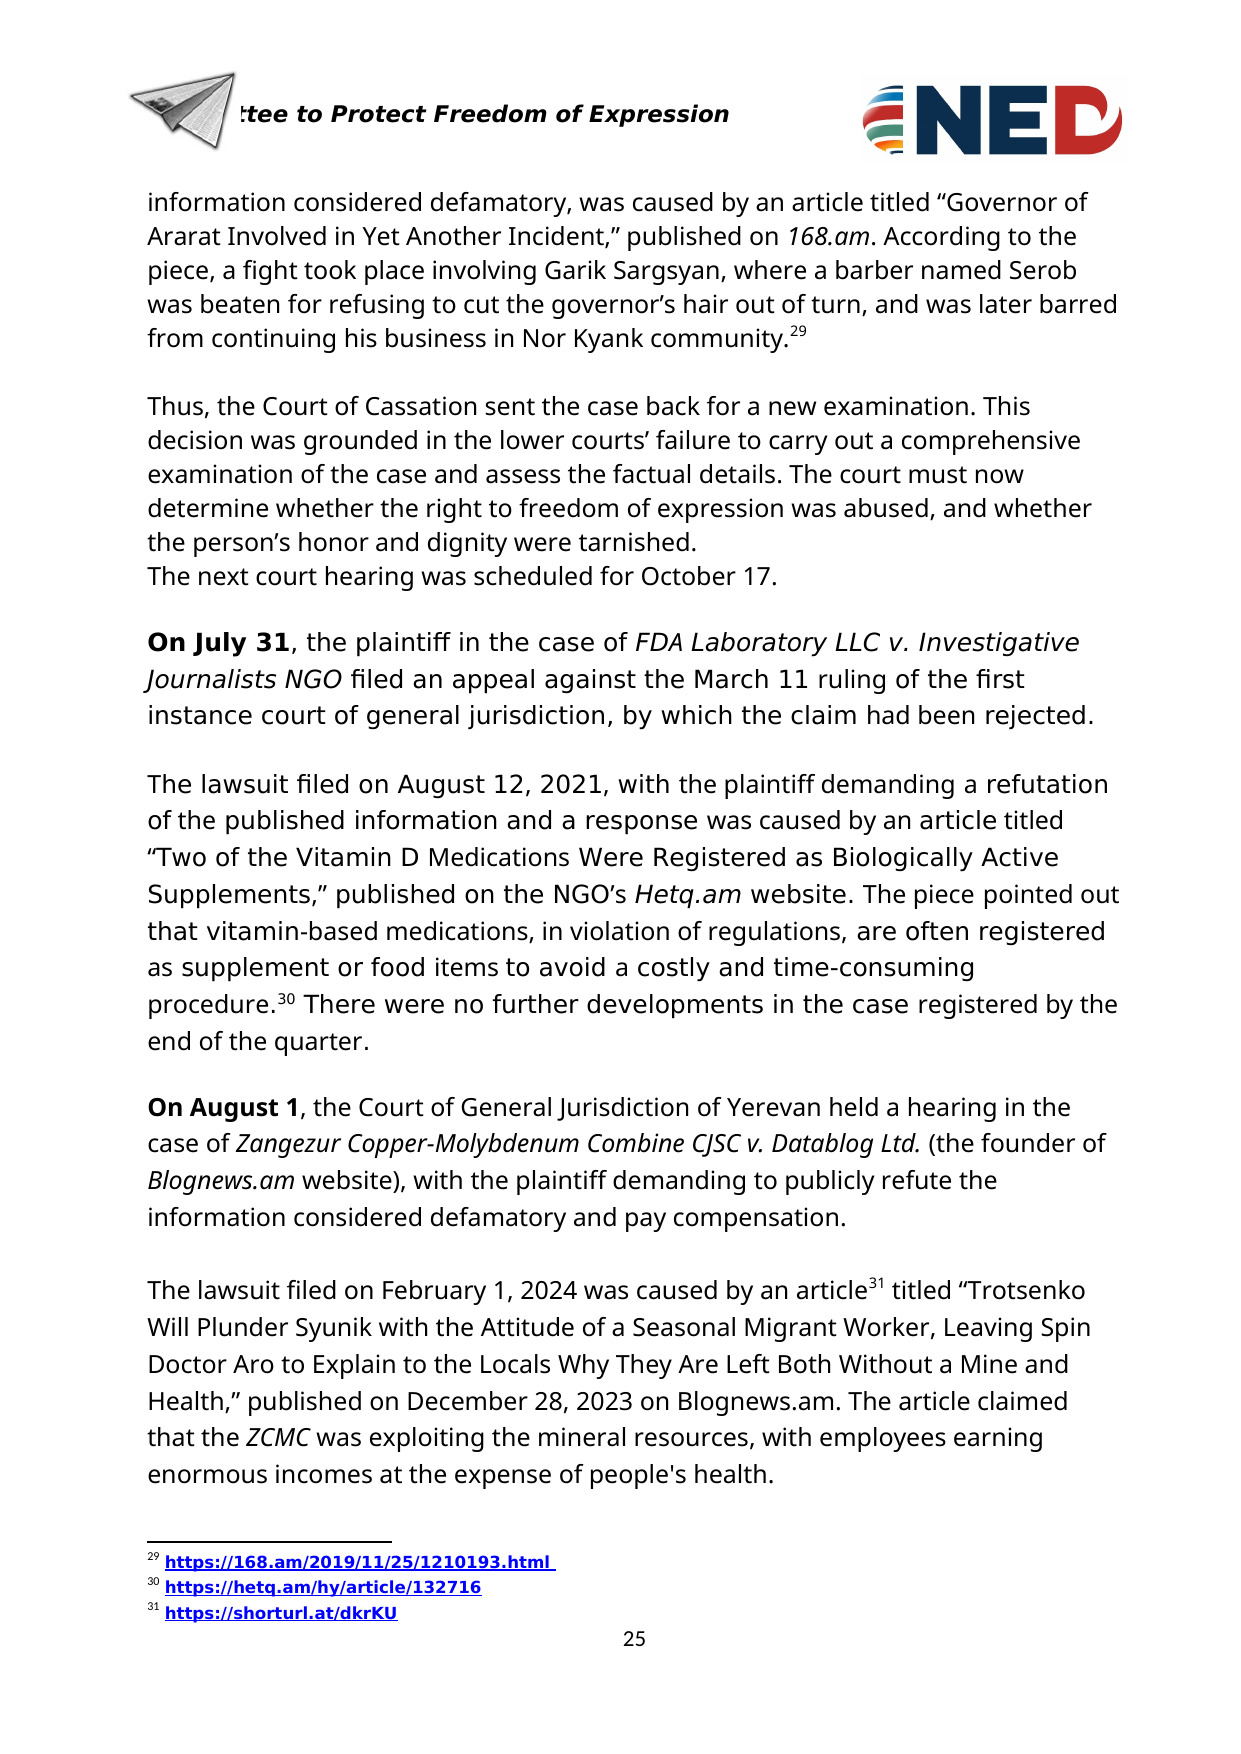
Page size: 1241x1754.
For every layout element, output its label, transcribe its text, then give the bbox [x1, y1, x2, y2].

text On July 31, the plaintiff in the case of FDA Laboratory LLC v. Investigative Journalists NGO filed an appeal against the March 11 ruling of the first instance court of general jurisdiction, by which the claim had been rejected. [147, 624, 1122, 732]
picture [859, 74, 1129, 162]
text The lawsuit filed on August 12, 2021, with the plaintiff demanding a refutation of the published information and a response was caused by an article titled “Two of the Vitamin D Medications Were Registered as Biologically Active Supplements,” published on the NGO’s Hetq.am website. The piece pointed out that vitamin-based medications, in violation of regulations, are often registered as supplement or food items to avoid a costly and time-consuming procedure. There were no further developments in the case registered by the end of the quarter. [147, 766, 1122, 1058]
text Thus, the Court of Cassation sent the case back for a new examination. This decision was grounded in the lower courts’ failure to carry out a comprehensive examination of the case and assess the factual details. The court must now determine whether the right to freedom of expression was abused, and whether the person’s honor and dignity were tarnished. [147, 389, 1122, 559]
text The lawsuit filed on February 1, 2024 was caused by an article titled “Trotsenko Will Plunder Syunik with the Attitude of a Seasonal Migrant Worker, Leaving Spin Doctor Aro to Explain to the Locals Why They Are Left Both Without a Mine and Health,” published on December 28, 2023 on Blognews.am. The article claimed that the ZCMC was exploiting the mineral resources, with employees earning enormous incomes at the expense of people's health. [147, 1273, 1122, 1491]
picture [124, 50, 242, 164]
text The next court hearing was scheduled for October 17. [147, 559, 1122, 593]
text On August 1, the Court of General Jurisdiction of Yerevan held a hearing in the case of Zangezur Copper-Molybdenum Combine CJSC v. Datablog Ltd. (the founder of Blognews.am website), with the plaintiff demanding to publicly refute the information considered defamatory and pay compensation. [147, 1089, 1122, 1233]
